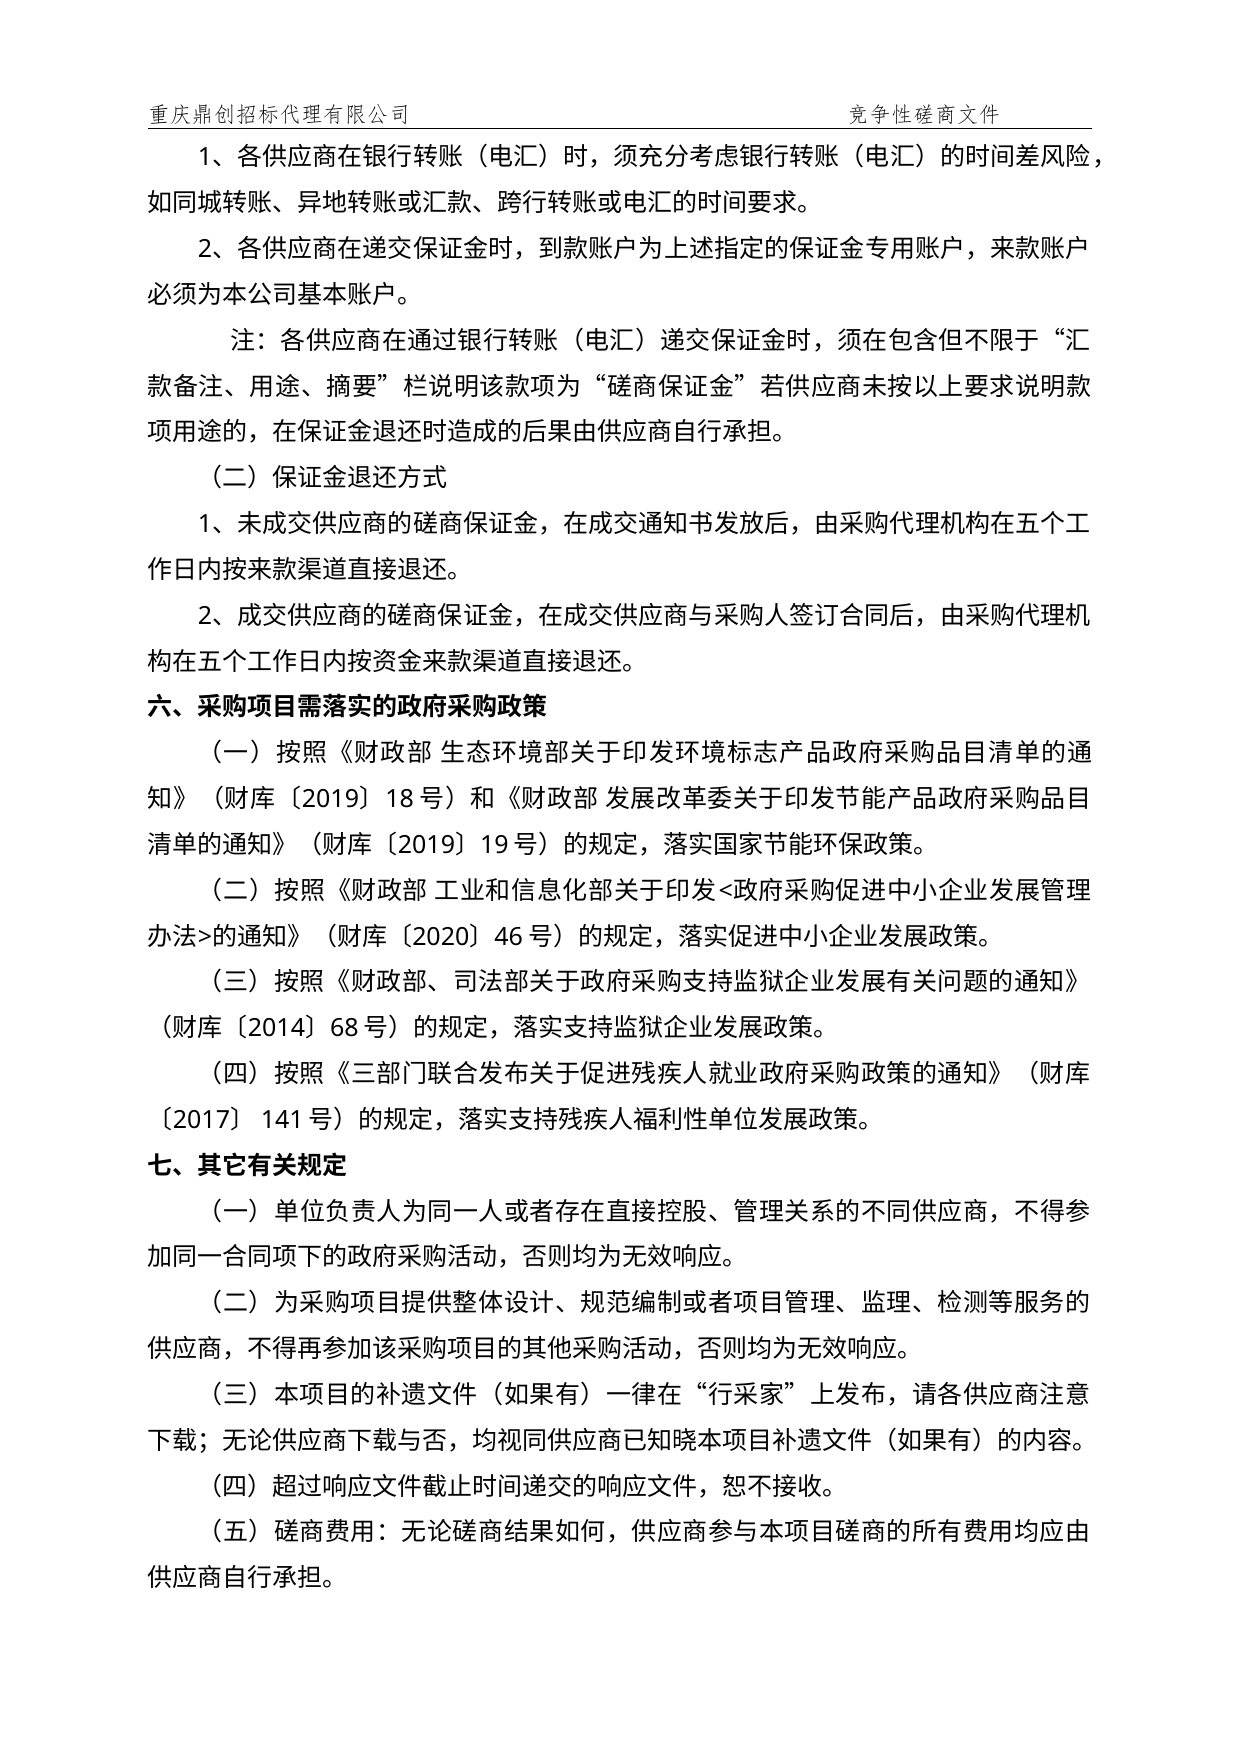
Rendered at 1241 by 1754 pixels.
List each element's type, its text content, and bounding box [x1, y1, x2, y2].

text （二）为采购项目提供整体设计、规范编制或者项目管理、监理、检测等服务的供应商，不得再参加该采购项目的其他采购活动，否则均为无效响应。 [148, 1275, 1092, 1367]
text （二）按照《财政部 工业和信息化部关于印发<政府采购促进中小企业发展管理办法>的通知》（财库〔2020〕46号）的规定，落实促进中小企业发展政策。 [148, 862, 1092, 954]
text （四）按照《三部门联合发布关于促进残疾人就业政府采购政策的通知》（财库〔2017〕 141号）的规定，落实支持残疾人福利性单位发展政策。 [148, 1046, 1092, 1137]
text （五）磋商费用：无论磋商结果如何，供应商参与本项目磋商的所有费用均应由供应商自行承担。 [148, 1504, 1092, 1596]
text （一）单位负责人为同一人或者存在直接控股、管理关系的不同供应商，不得参加同一合同项下的政府采购活动，否则均为无效响应。 [148, 1183, 1092, 1275]
text （二）保证金退还方式 [148, 450, 1092, 496]
text （三）本项目的补遗文件（如果有）一律在“行采家”上发布，请各供应商注意下载；无论供应商下载与否，均视同供应商已知晓本项目补遗文件（如果有）的内容。 [148, 1367, 1092, 1458]
subtitle 七、其它有关规定 [148, 1137, 1092, 1183]
text 2、成交供应商的磋商保证金，在成交供应商与采购人签订合同后，由采购代理机构在五个工作日内按资金来款渠道直接退还。 [148, 587, 1092, 679]
text 2、各供应商在递交保证金时，到款账户为上述指定的保证金专用账户，来款账户必须为本公司基本账户。 [148, 221, 1092, 312]
text 1、未成交供应商的磋商保证金，在成交通知书发放后，由采购代理机构在五个工作日内按来款渠道直接退还。 [148, 496, 1092, 587]
text 1、各供应商在银行转账（电汇）时，须充分考虑银行转账（电汇）的时间差风险，如同城转账、异地转账或汇款、跨行转账或电汇的时间要求。 [148, 129, 1092, 221]
text （四）超过响应文件截止时间递交的响应文件，恕不接收。 [148, 1458, 1092, 1504]
text （三）按照《财政部、司法部关于政府采购支持监狱企业发展有关问题的通知》（财库〔2014〕68号）的规定，落实支持监狱企业发展政策。 [148, 954, 1092, 1046]
text （一）按照《财政部 生态环境部关于印发环境标志产品政府采购品目清单的通知》（财库〔2019〕18号）和《财政部 发展改革委关于印发节能产品政府采购品目清单的通知》（财库〔2019〕19号）的规定，落实国家节能环保政策。 [148, 725, 1092, 862]
text 注：各供应商在通过银行转账（电汇）递交保证金时，须在包含但不限于“汇款备注、用途、摘要”栏说明该款项为“磋商保证金”若供应商未按以上要求说明款项用途的，在保证金退还时造成的后果由供应商自行承担。 [148, 312, 1092, 450]
subtitle 六、采购项目需落实的政府采购政策 [148, 679, 1092, 725]
